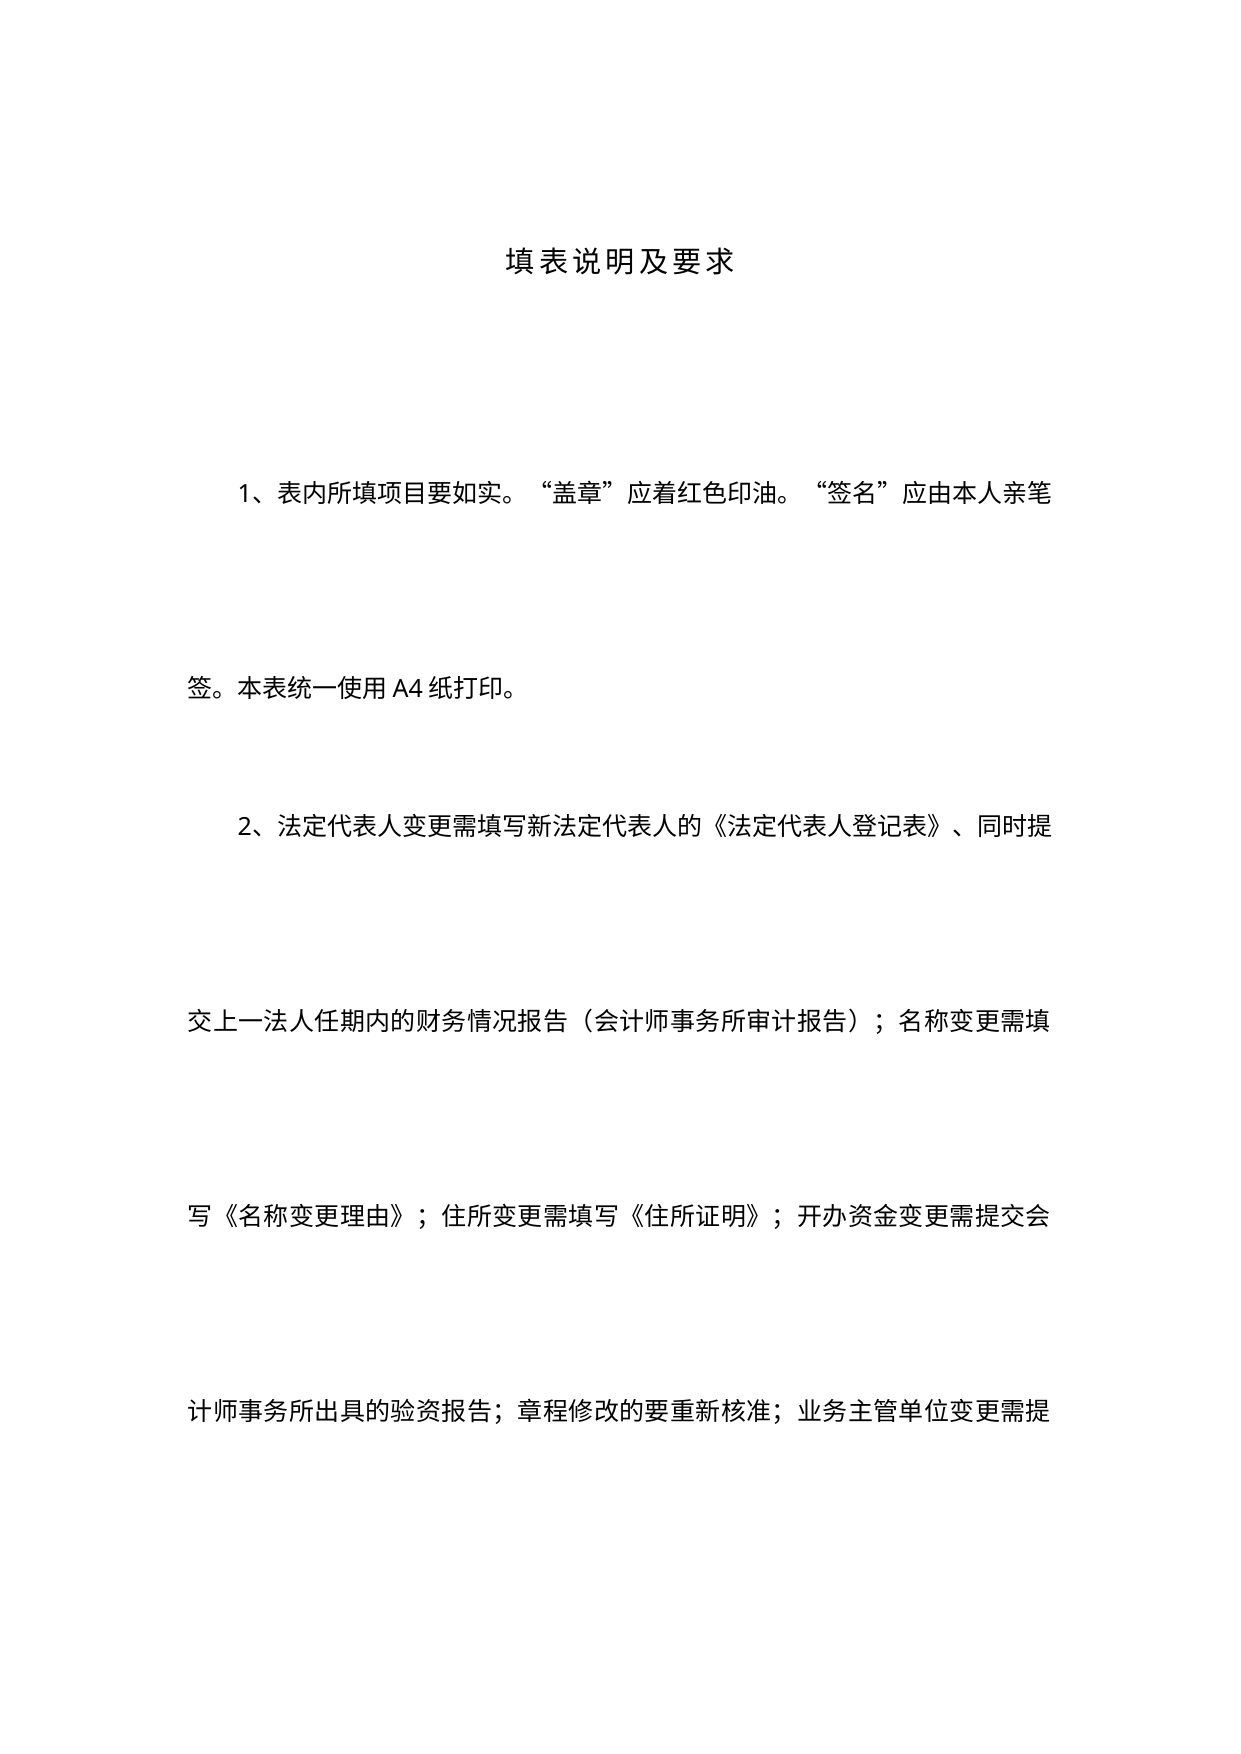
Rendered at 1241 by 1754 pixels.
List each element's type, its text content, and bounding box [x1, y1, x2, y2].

text 填表说明及要求 [187, 227, 1053, 292]
text 1、表内所填项目要如实。“盖章”应着红色印油。“签名”应由本人亲笔签。本表统一使用A4纸打印。 [187, 459, 1053, 719]
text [187, 792, 1053, 1442]
